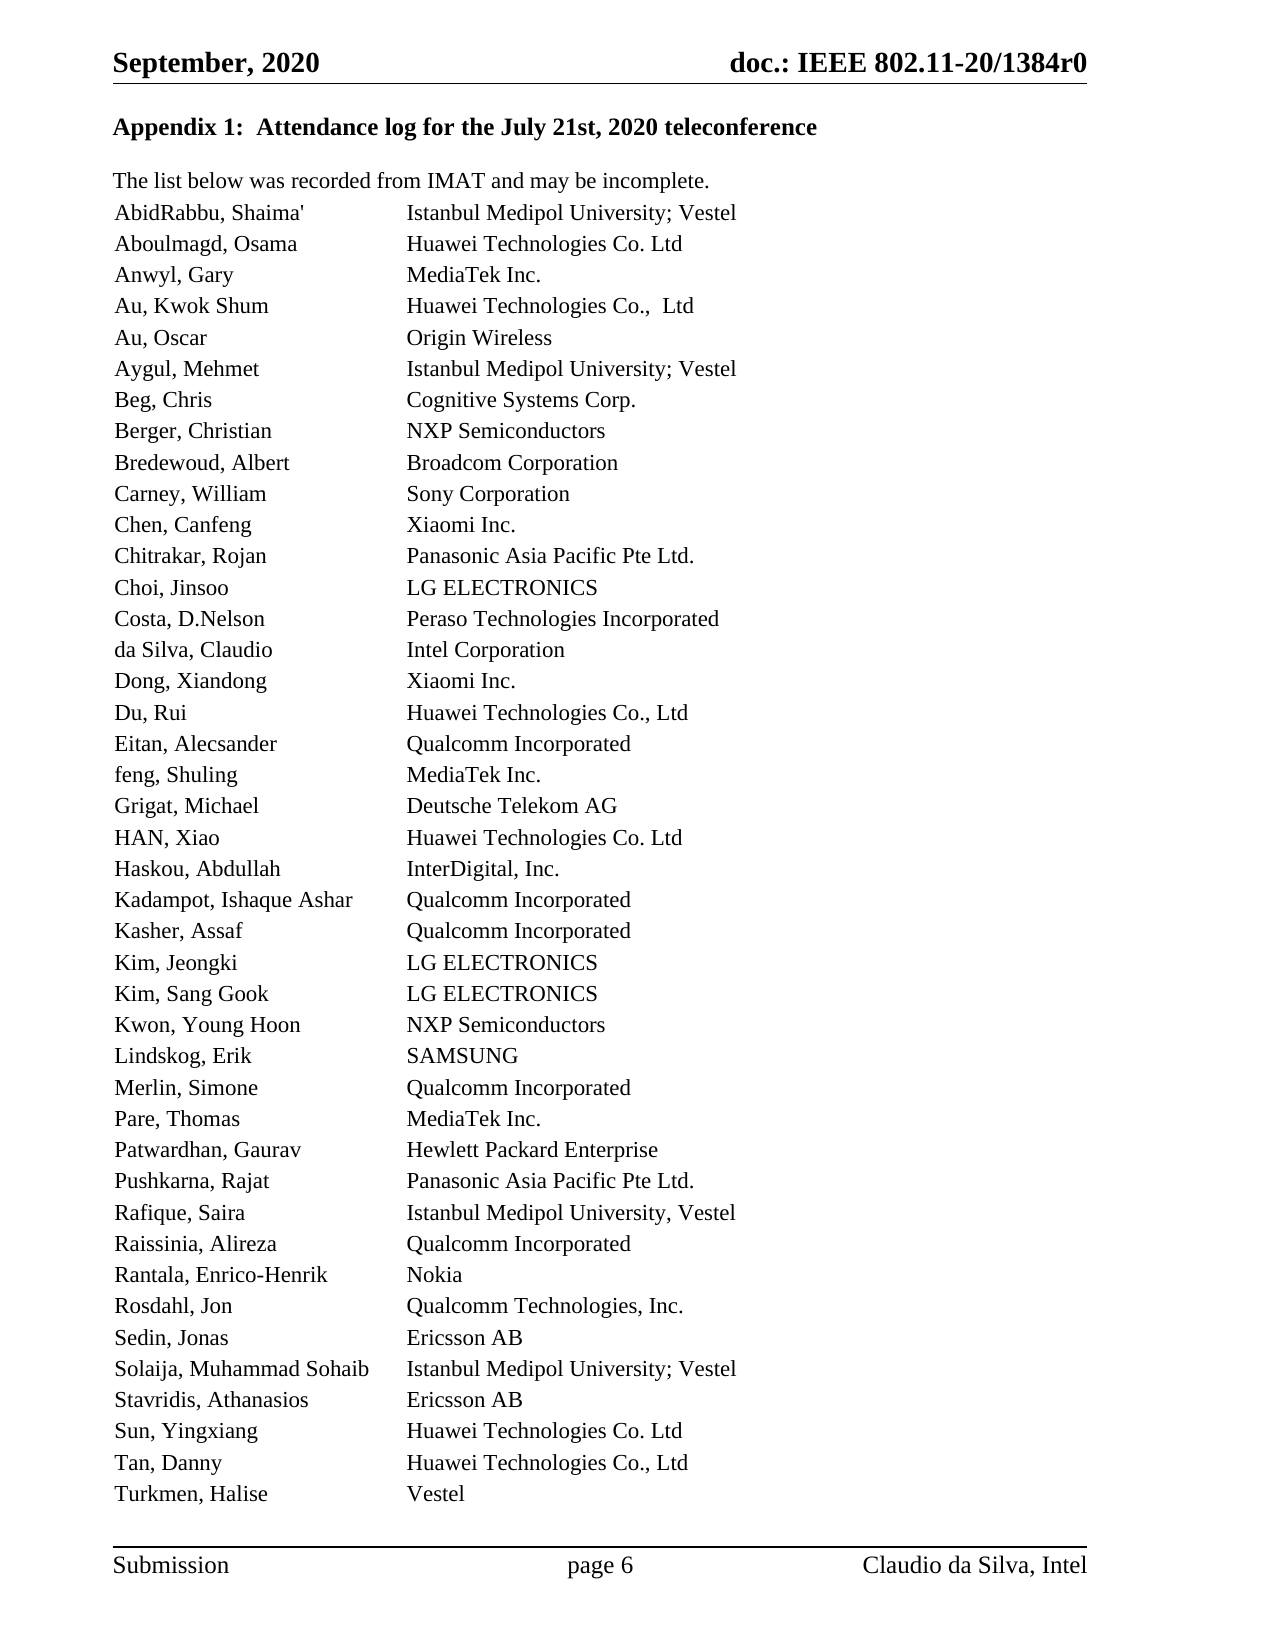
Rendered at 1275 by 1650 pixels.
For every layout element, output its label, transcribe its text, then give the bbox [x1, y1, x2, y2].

table_cell Qualcomm Technologies, Inc. [405, 1288, 860, 1319]
table_cell LG ELECTRONICS [405, 975, 860, 1006]
table_cell Huawei Technologies Co., Ltd [405, 1444, 860, 1475]
table_cell Ericsson AB [405, 1381, 860, 1413]
table_cell Aboulmagd, Osama [113, 225, 405, 256]
table_cell Xiaomi Inc. [405, 506, 860, 538]
table_cell Kim, Sang Gook [113, 975, 405, 1006]
table_cell Choi, Jinsoo [113, 569, 405, 600]
table_cell HAN, Xiao [113, 819, 405, 850]
table_cell Xiaomi Inc. [405, 663, 860, 694]
table_cell Deutsche Telekom AG [405, 788, 860, 819]
table_cell Istanbul Medipol University; Vestel [405, 350, 860, 381]
table_cell Huawei Technologies Co., Ltd [405, 288, 860, 319]
table_cell Carney, William [113, 475, 405, 506]
table_cell Kwon, Young Hoon [113, 1006, 405, 1038]
table_cell Istanbul Medipol University, Vestel [405, 1194, 860, 1225]
table_cell Huawei Technologies Co., Ltd [405, 694, 860, 725]
table_cell SAMSUNG [405, 1038, 860, 1069]
table_cell Raissinia, Alireza [113, 1225, 405, 1256]
table_cell Du, Rui [113, 694, 405, 725]
table_cell Huawei Technologies Co. Ltd [405, 1413, 860, 1444]
table_cell Broadcom Corporation [405, 444, 860, 475]
table_cell Bredewoud, Albert [113, 444, 405, 475]
table_cell Sony Corporation [405, 475, 860, 506]
table_cell Solaija, Muhammad Sohaib [113, 1350, 405, 1381]
table_header AbidRabbu, Shaima' [113, 194, 405, 225]
text Appendix 1: Attendance log for the July 21st, 2020 teleconference [112, 112, 1087, 141]
table_cell Huawei Technologies Co. Ltd [405, 819, 860, 850]
table_cell Sedin, Jonas [113, 1319, 405, 1350]
table_cell Merlin, Simone [113, 1069, 405, 1100]
table_cell Haskou, Abdullah [113, 850, 405, 881]
table_cell LG ELECTRONICS [405, 569, 860, 600]
table_cell Costa, D.Nelson [113, 600, 405, 631]
table_cell LG ELECTRONICS [405, 944, 860, 975]
table_cell Stavridis, Athanasios [113, 1381, 405, 1413]
table_cell Anwyl, Gary [113, 256, 405, 288]
table_cell Rosdahl, Jon [113, 1288, 405, 1319]
table_cell Patwardhan, Gaurav [113, 1131, 405, 1163]
table_cell Huawei Technologies Co. Ltd [405, 225, 860, 256]
table_cell Pare, Thomas [113, 1100, 405, 1131]
table_cell Qualcomm Incorporated [405, 881, 860, 913]
table_cell Beg, Chris [113, 381, 405, 413]
table_cell Qualcomm Incorporated [405, 913, 860, 944]
table_cell InterDigital, Inc. [405, 850, 860, 881]
table_cell Kadampot, Ishaque Ashar [113, 881, 405, 913]
table_cell Sun, Yingxiang [113, 1413, 405, 1444]
table_cell MediaTek Inc. [405, 256, 860, 288]
table_cell da Silva, Claudio [113, 631, 405, 663]
table_cell Rantala, Enrico-Henrik [113, 1256, 405, 1288]
table_cell Qualcomm Incorporated [405, 1069, 860, 1100]
table_cell Peraso Technologies Incorporated [405, 600, 860, 631]
table_header Istanbul Medipol University; Vestel [405, 194, 860, 225]
table_cell Origin Wireless [405, 319, 860, 350]
table_cell MediaTek Inc. [405, 1100, 860, 1131]
table_cell Tan, Danny [113, 1444, 405, 1475]
table_cell Panasonic Asia Pacific Pte Ltd. [405, 538, 860, 569]
table_cell Lindskog, Erik [113, 1038, 405, 1069]
table_cell Berger, Christian [113, 413, 405, 444]
table_cell Kim, Jeongki [113, 944, 405, 975]
table_cell Chen, Canfeng [113, 506, 405, 538]
table_cell Turkmen, Halise [113, 1475, 405, 1506]
table_cell Hewlett Packard Enterprise [405, 1131, 860, 1163]
table_cell Cognitive Systems Corp. [405, 381, 860, 413]
table_cell Qualcomm Incorporated [405, 1225, 860, 1256]
table_cell Nokia [405, 1256, 860, 1288]
table_cell Au, Kwok Shum [113, 288, 405, 319]
table_cell Intel Corporation [405, 631, 860, 663]
table_cell NXP Semiconductors [405, 413, 860, 444]
table_cell Rafique, Saira [113, 1194, 405, 1225]
table_cell Grigat, Michael [113, 788, 405, 819]
table_cell Dong, Xiandong [113, 663, 405, 694]
table_cell Au, Oscar [113, 319, 405, 350]
table_cell Panasonic Asia Pacific Pte Ltd. [405, 1163, 860, 1194]
table_cell MediaTek Inc. [405, 756, 860, 788]
table_cell NXP Semiconductors [405, 1006, 860, 1038]
text The list below was recorded from IMAT and may be incomplete. [112, 168, 1087, 194]
table_cell Aygul, Mehmet [113, 350, 405, 381]
table_cell Qualcomm Incorporated [405, 725, 860, 756]
table_cell Vestel [405, 1475, 860, 1506]
table_cell Chitrakar, Rojan [113, 538, 405, 569]
table_cell Istanbul Medipol University; Vestel [405, 1350, 860, 1381]
table_cell feng, Shuling [113, 756, 405, 788]
table_cell Ericsson AB [405, 1319, 860, 1350]
table_cell Pushkarna, Rajat [113, 1163, 405, 1194]
table_cell Kasher, Assaf [113, 913, 405, 944]
table_cell Eitan, Alecsander [113, 725, 405, 756]
